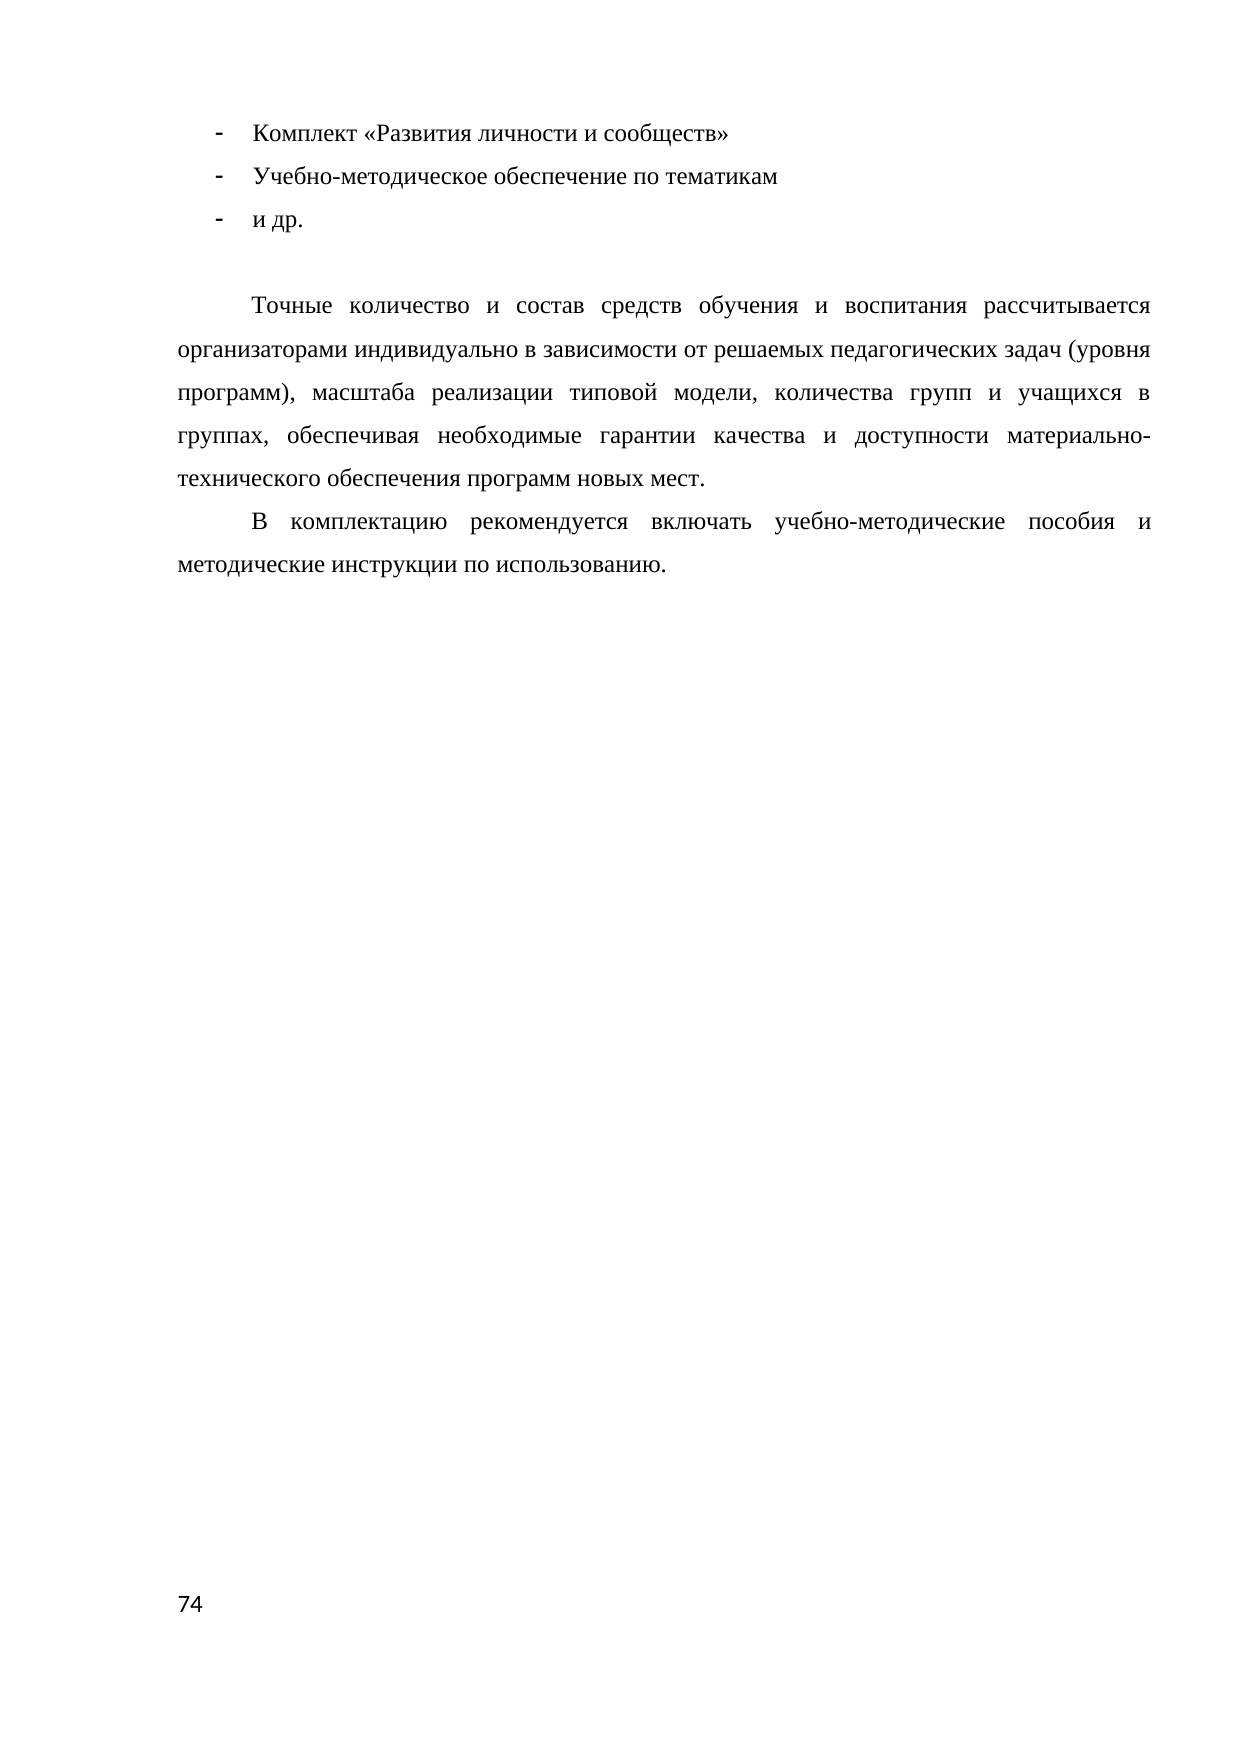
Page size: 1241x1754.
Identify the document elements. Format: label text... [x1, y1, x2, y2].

list и др. [215, 204, 1152, 233]
text Точные количество и состав средств обучения и воспитания рассчитывается организаторами индивидуально в зависимости от решаемых педагогических задач (уровня программ), масштаба реализации типовой модели, количества групп и учащихся в группах, обеспечивая необходимые гарантии качества и доступности материально-технического обеспечения программ новых мест. [177, 291, 1152, 492]
list Учебно-методическое обеспечение по тематикам [215, 161, 1152, 190]
text В комплектацию рекомендуется включать учебно-методические пособия и методические инструкции по использованию. [177, 506, 1152, 578]
list Комплект «Развития личности и сообществ» [215, 118, 1152, 147]
